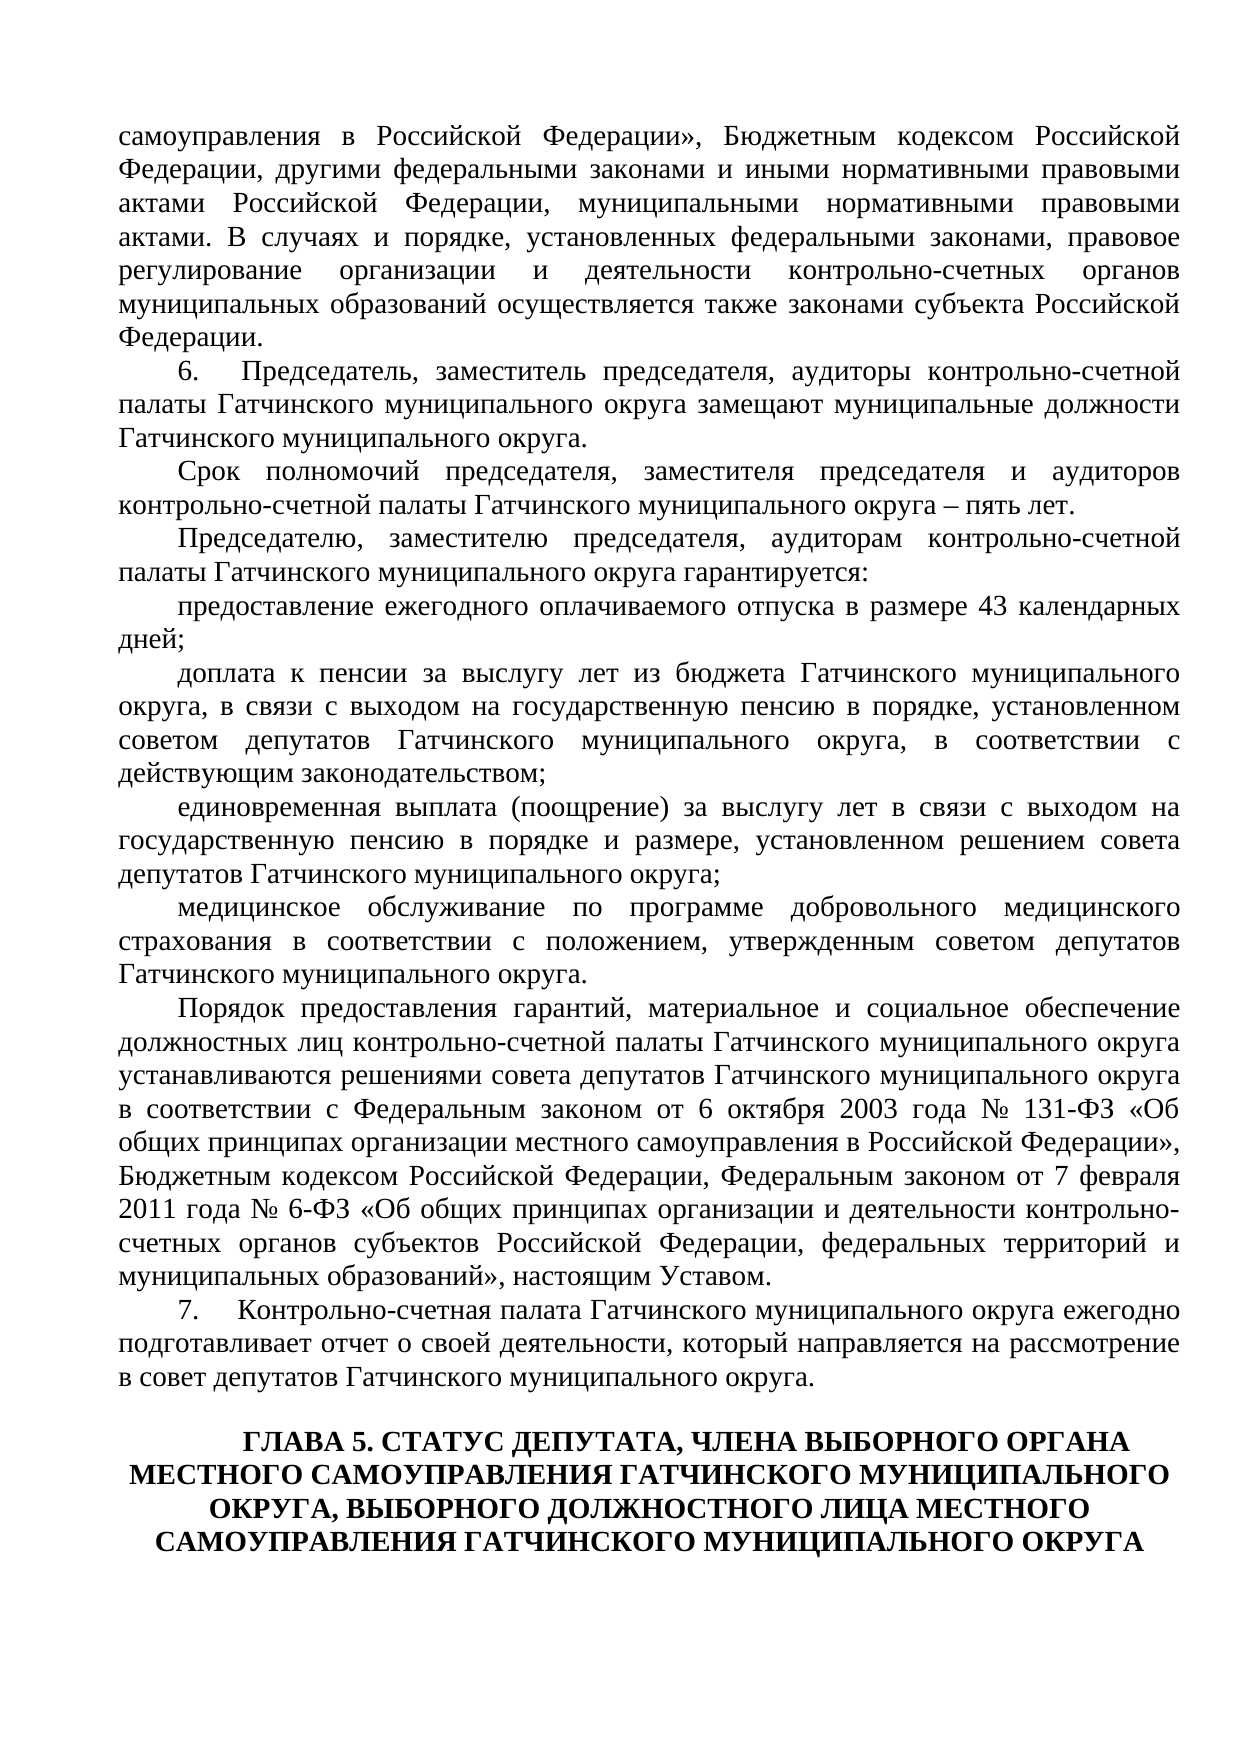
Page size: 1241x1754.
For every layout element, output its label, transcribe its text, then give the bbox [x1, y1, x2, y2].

text медицинское обслуживание по программе добровольного медицинского страхования в соответствии с положением, утвержденным советом депутатов Гатчинского муниципального округа. [118, 889, 1181, 990]
list Контрольно-счетная палата Гатчинского муниципального округа ежегодно подготавливает отчет о своей деятельности, который направляется на рассмотрение в совет депутатов Гатчинского муниципального округа. [118, 1292, 1181, 1393]
text ГЛАВА 5. СТАТУС ДЕПУТАТА, ЧЛЕНА ВЫБОРНОГО ОРГАНА МЕСТНОГО САМОУПРАВЛЕНИЯ ГАТЧИНСКОГО МУНИЦИПАЛЬНОГО ОКРУГА, ВЫБОРНОГО ДОЛЖНОСТНОГО ЛИЦА МЕСТНОГО САМОУПРАВЛЕНИЯ ГАТЧИНСКОГО МУНИЦИПАЛЬНОГО ОКРУГА [118, 1424, 1181, 1558]
text предоставление ежегодного оплачиваемого отпуска в размере 43 календарных дней; [118, 588, 1181, 655]
text Председателю, заместителю председателя, аудиторам контрольно-счетной палаты Гатчинского муниципального округа гарантируется: [118, 521, 1181, 588]
list Председатель, заместитель председателя, аудиторы контрольно-счетной палаты Гатчинского муниципального округа замещают муниципальные должности Гатчинского муниципального округа. [118, 353, 1181, 453]
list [118, 118, 1181, 353]
text доплата к пенсии за выслугу лет из бюджета Гатчинского муниципального округа, в связи с выходом на государственную пенсию в порядке, установленном советом депутатов Гатчинского муниципального округа, в соответствии с действующим законодательством; [118, 655, 1181, 789]
text Срок полномочий председателя, заместителя председателя и аудиторов контрольно-счетной палаты Гатчинского муниципального округа – пять лет. [118, 453, 1181, 521]
text единовременная выплата (поощрение) за выслугу лет в связи с выходом на государственную пенсию в порядке и размере, установленном решением совета депутатов Гатчинского муниципального округа; [118, 789, 1181, 889]
text Порядок предоставления гарантий, материальное и социальное обеспечение должностных лиц контрольно-счетной палаты Гатчинского муниципального округа устанавливаются решениями совета депутатов Гатчинского муниципального округа в соответствии с Федеральным законом от 6 октября 2003 года № 131-ФЗ «Об общих принципах организации местного самоуправления в Российской Федерации», Бюджетным кодексом Российской Федерации, Федеральным законом от 7 февраля 2011 года № 6-ФЗ «Об общих принципах организации и деятельности контрольно-счетных органов субъектов Российской Федерации, федеральных территорий и муниципальных образований», настоящим Уставом. [118, 990, 1181, 1292]
